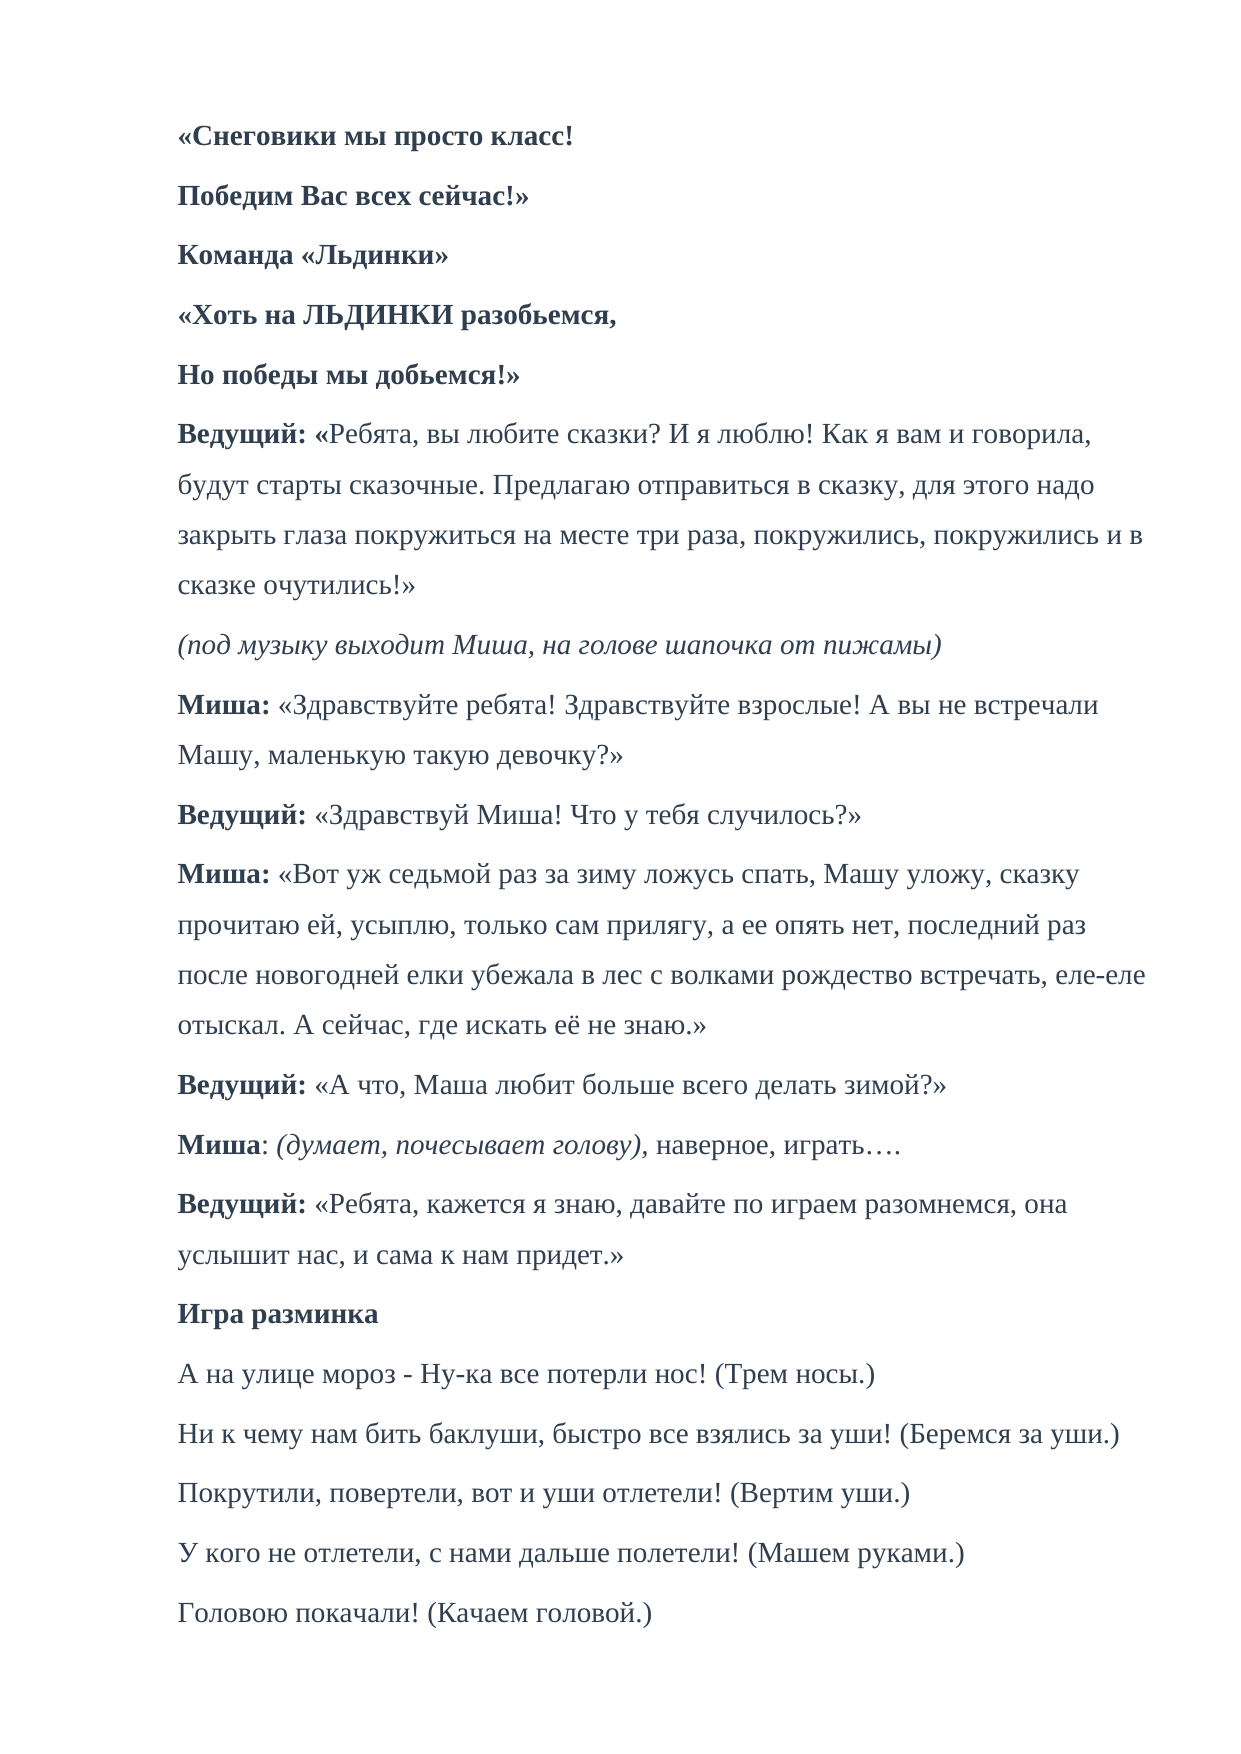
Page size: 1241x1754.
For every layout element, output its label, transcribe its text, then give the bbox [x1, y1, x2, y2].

text Покрутили, повертели, вот и уши отлетели! (Вертим уши.) [177, 1476, 1152, 1509]
text Миша: (думает, почесывает голову), наверное, играть…. [177, 1127, 1152, 1160]
text Ведущий: «Ребята, кажется я знаю, давайте по играем разомнемся, она услышит нас, и сама к нам придет.» [177, 1187, 1152, 1270]
text Команда «Льдинки» [177, 237, 1152, 271]
text (под музыку выходит Миша, на голове шапочка от пижамы) [177, 627, 1152, 661]
text Миша: «Вот уж седьмой раз за зиму ложусь спать, Машу уложу, сказку прочитаю ей, усыплю, только сам прилягу, а ее опять нет, последний раз после новогодней елки убежала в лес с волками рождество встречать, еле-еле отыскал. А сейчас, где искать её не знаю.» [177, 857, 1152, 1041]
text Ни к чему нам бить баклуши, быстро все взялись за уши! (Беремся за уши.) [177, 1416, 1152, 1449]
text Ведущий: «Ребята, вы любите сказки? И я люблю! Как я вам и говорила, будут старты сказочные. Предлагаю отправиться в сказку, для этого надо закрыть глаза покружиться на месте три раза, покружились, покружились и в сказке очутились!» [177, 417, 1152, 601]
text Ведущий: «Здравствуй Миша! Что у тебя случилось?» [177, 797, 1152, 830]
text Но победы мы добьемся!» [177, 357, 1152, 390]
text Игра разминка [177, 1297, 1152, 1330]
text У кого не отлетели, с нами дальше полетели! (Машем руками.) [177, 1535, 1152, 1569]
text А на улице мороз - Ну-ка все потерли нос! (Трем носы.) [177, 1356, 1152, 1390]
text Головою покачали! (Качаем головой.) [177, 1595, 1152, 1628]
text Ведущий: «А что, Маша любит больше всего делать зимой?» [177, 1067, 1152, 1101]
text Миша: «Здравствуйте ребята! Здравствуйте взрослые! А вы не встречали Машу, маленькую такую девочку?» [177, 687, 1152, 771]
text «Хоть на ЛЬДИНКИ разобьемся, [177, 297, 1152, 331]
text Победим Вас всех сейчас!» [177, 178, 1152, 211]
text «Снеговики мы просто класс! [177, 118, 1152, 152]
